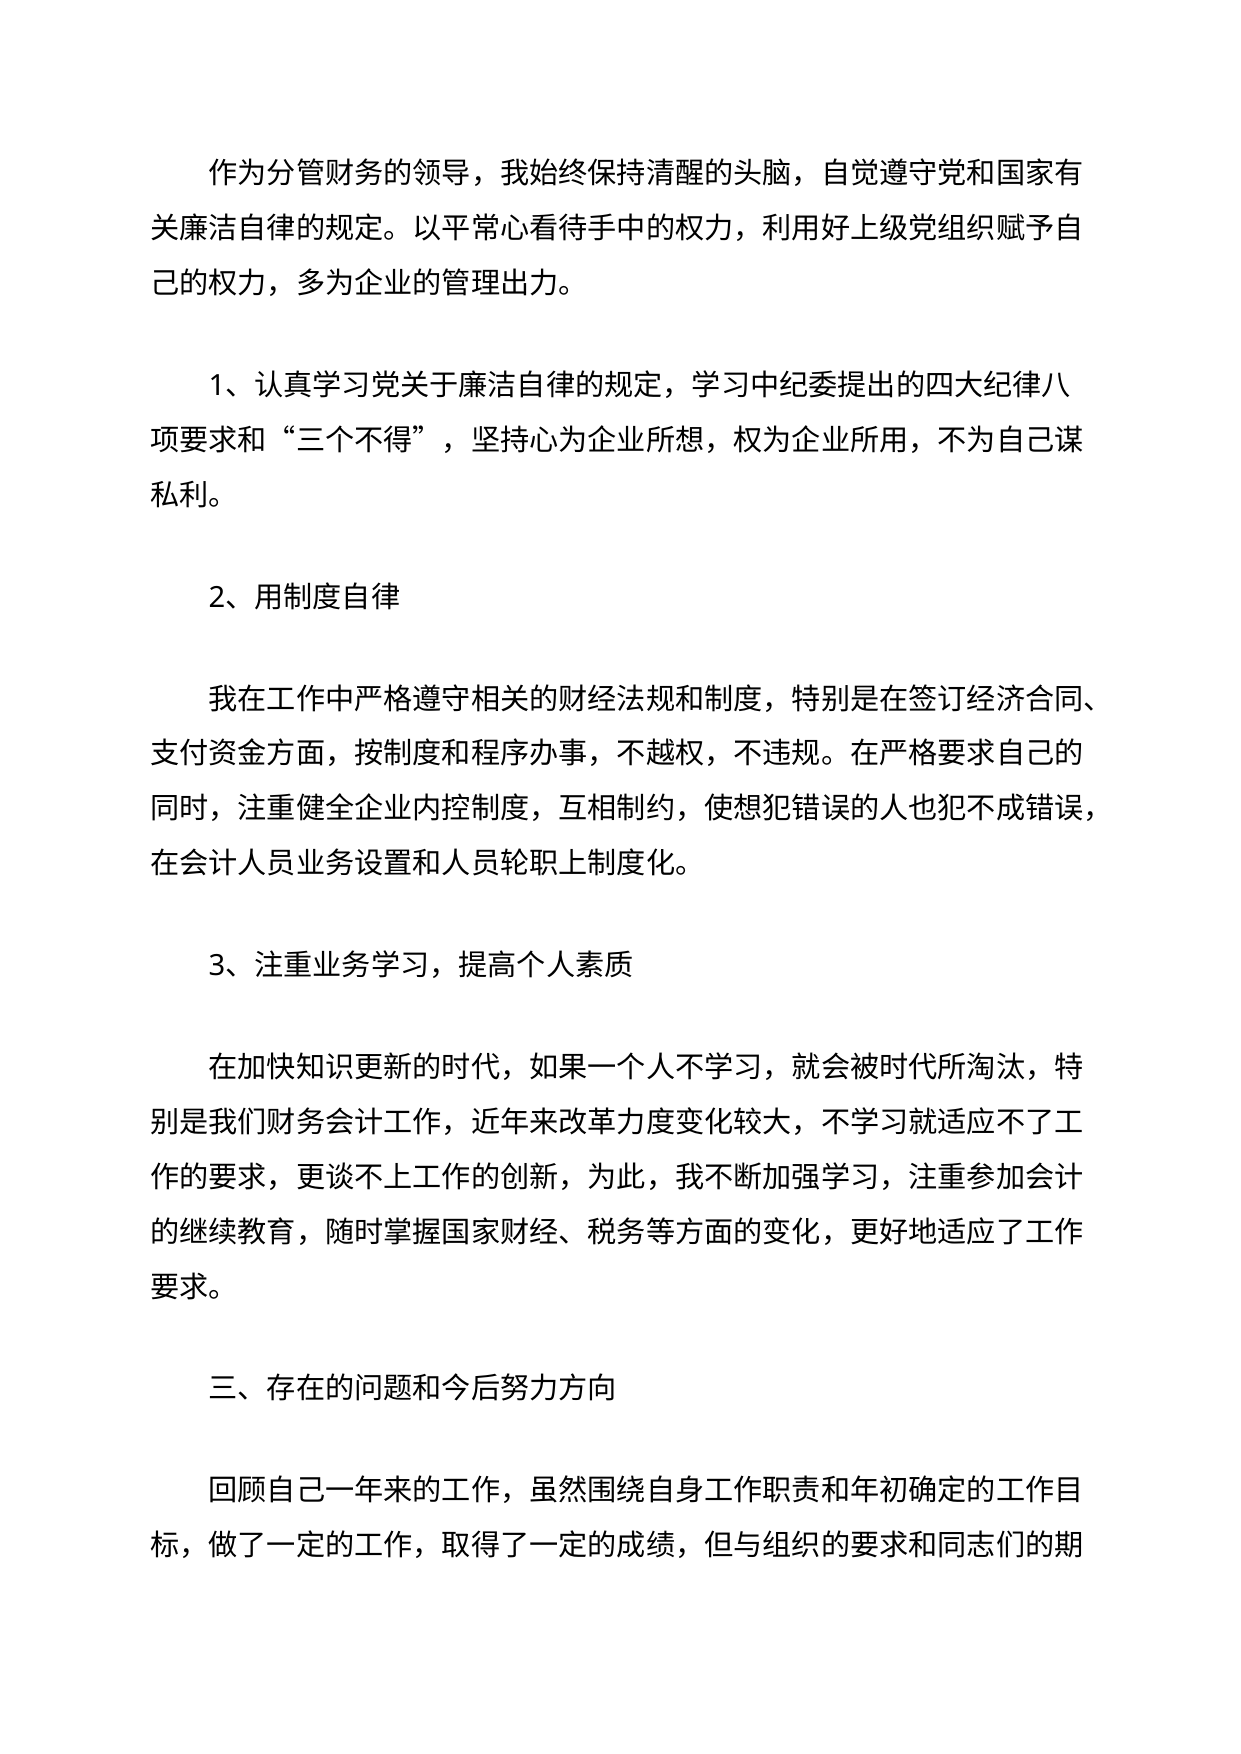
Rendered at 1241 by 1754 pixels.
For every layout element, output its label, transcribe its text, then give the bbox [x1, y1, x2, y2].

text 我在工作中严格遵守相关的财经法规和制度，特别是在签订经济合同、支付资金方面，按制度和程序办事，不越权，不违规。在严格要求自己的同时，注重健全企业内控制度，互相制约，使想犯错误的人也犯不成错误，在会计人员业务设置和人员轮职上制度化。 [150, 675, 1090, 882]
text 三、存在的问题和今后努力方向 [150, 1365, 1090, 1407]
text 在加快知识更新的时代，如果一个人不学习，就会被时代所淘汰，特别是我们财务会计工作，近年来改革力度变化较大，不学习就适应不了工作的要求，更谈不上工作的创新，为此，我不断加强学习，注重参加会计的继续教育，随时掌握国家财经、税务等方面的变化，更好地适应了工作要求。 [150, 1044, 1090, 1306]
text 作为分管财务的领导，我始终保持清醒的头脑，自觉遵守党和国家有关廉洁自律的规定。以平常心看待手中的权力，利用好上级党组织赋予自己的权力，多为企业的管理出力。 [150, 150, 1090, 302]
text 1、认真学习党关于廉洁自律的规定，学习中纪委提出的四大纪律八项要求和“三个不得”，坚持心为企业所想，权为企业所用，不为自己谋私利。 [150, 362, 1090, 514]
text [150, 1467, 1090, 1564]
text 3、注重业务学习，提高个人素质 [150, 942, 1090, 984]
text 2、用制度自律 [150, 573, 1090, 616]
